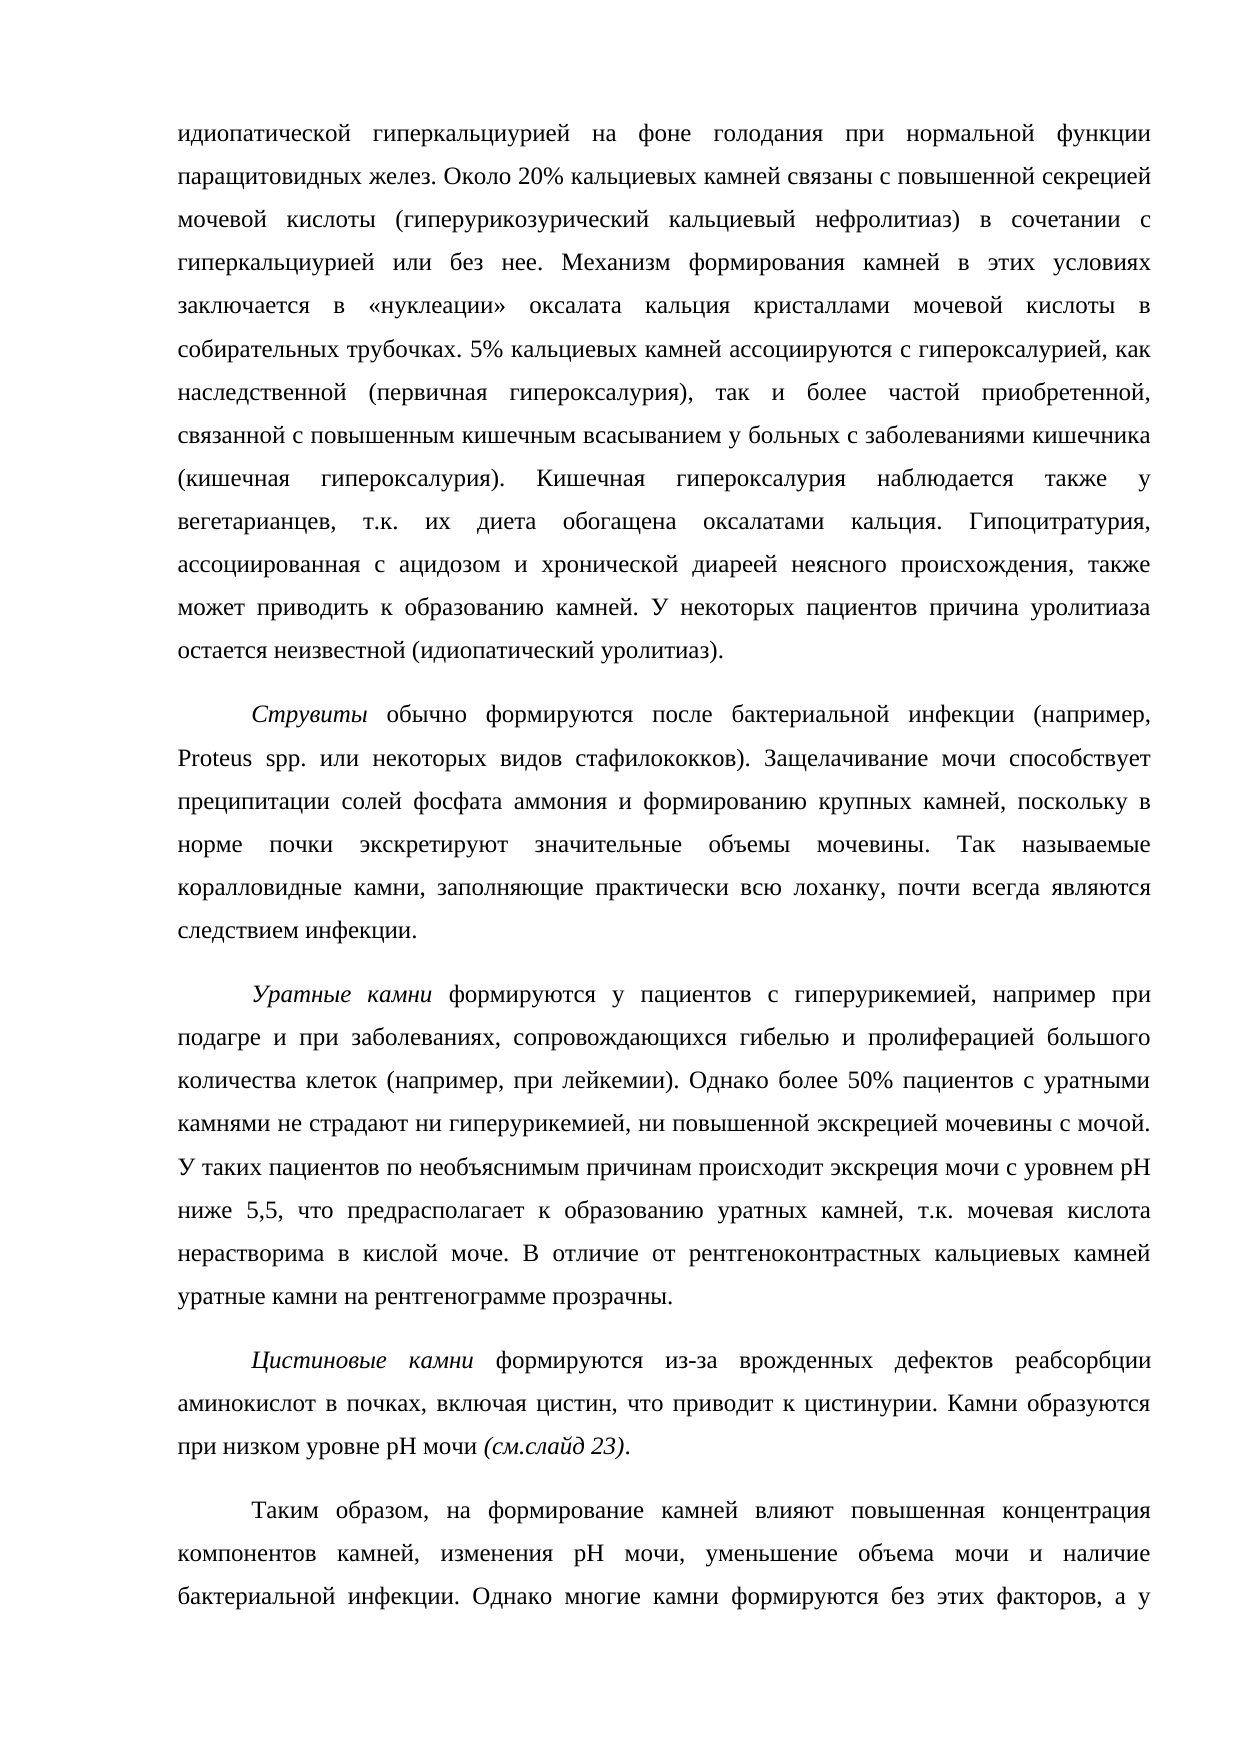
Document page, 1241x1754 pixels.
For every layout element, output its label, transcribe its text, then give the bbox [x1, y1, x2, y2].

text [177, 1495, 1152, 1610]
text Цистиновые камни формируются из-за врожденных дефектов реабсорбции аминокислот в почках, включая цистин, что приводит к цистинурии. Камни образуются при низком уровне pH мочи (см.слайд 23). [177, 1345, 1152, 1460]
text Струвиты обычно формируются после бактериальной инфекции (например, Proteus spp. или некоторых видов стафилококков). Защелачивание мочи способствует преципитации солей фосфата аммония и формированию крупных камней, поскольку в норме почки экскретируют значительные объемы мочевины. Так называемые коралловидные камни, заполняющие практически всю лоханку, почти всегда являются следствием инфекции. [177, 699, 1152, 944]
text Уратные камни формируются у пациентов с гиперурикемией, например при подагре и при заболеваниях, сопровождающихся гибелью и пролиферацией большого количества клеток (например, при лейкемии). Однако более 50% пациентов с уратными камнями не страдают ни гиперурикемией, ни повышенной экскрецией мочевины с мочой. У таких пациентов по необъяснимым причинам происходит экскреция мочи с уровнем pH ниже 5,5, что предрасполагает к образованию уратных камней, т.к. мочевая кислота нерастворима в кислой моче. В отличие от рентгеноконтрастных кальциевых камней уратные камни на рентгенограмме прозрачны. [177, 979, 1152, 1310]
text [177, 118, 1152, 664]
